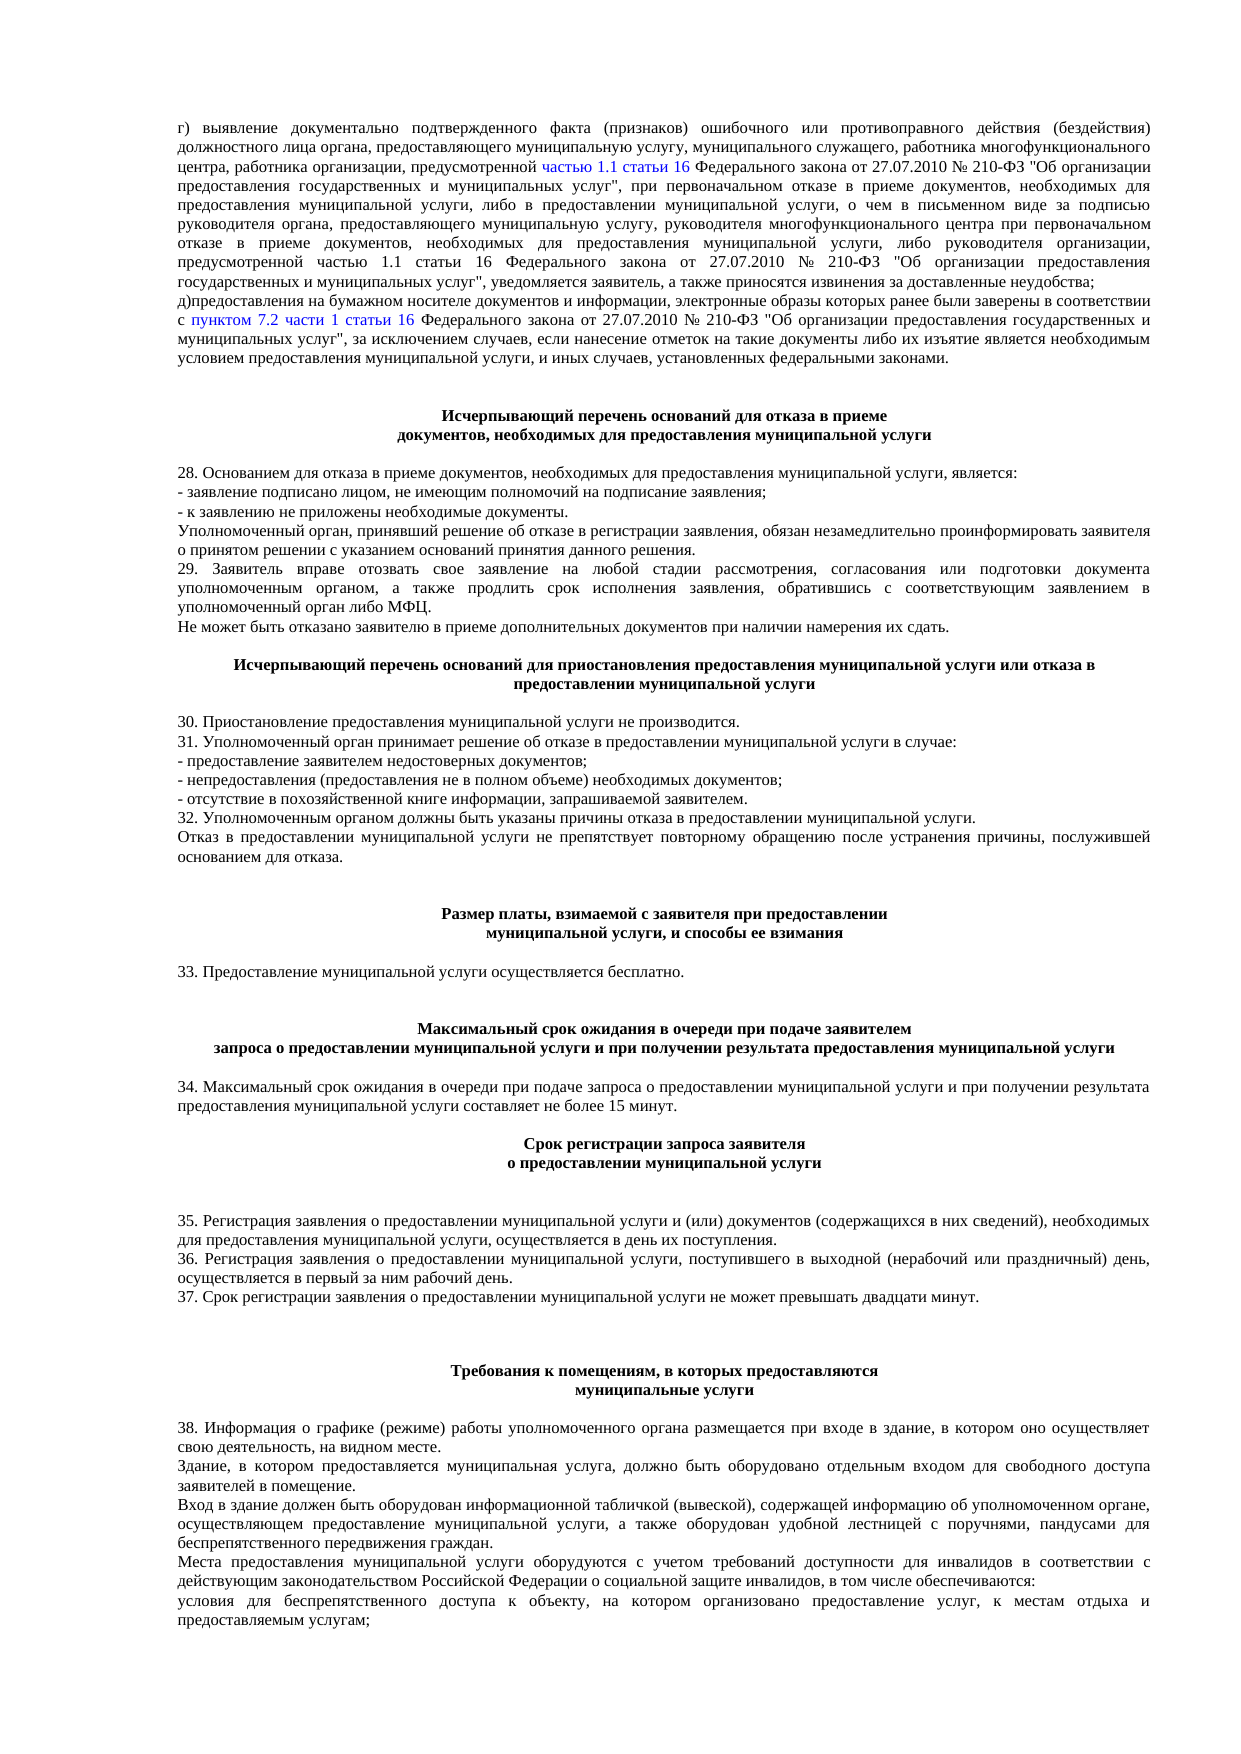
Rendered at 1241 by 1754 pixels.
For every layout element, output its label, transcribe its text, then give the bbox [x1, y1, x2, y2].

text - заявление подписано лицом, не имеющим полномочий на подписание заявления; [177, 482, 1152, 501]
text 36. Регистрация заявления о предоставлении муниципальной услуги, поступившего в выходной (нерабочий или праздничный) день, осуществляется в первый за ним рабочий день. [177, 1249, 1152, 1287]
text - отсутствие в похозяйственной книге информации, запрашиваемой заявителем. [177, 789, 1152, 808]
text 30. Приостановление предоставления муниципальной услуги не производится. [177, 712, 1152, 731]
text Размер платы, взимаемой с заявителя при предоставлении [177, 904, 1152, 923]
text запроса о предоставлении муниципальной услуги и при получении результата предоставления муниципальной услуги [177, 1038, 1152, 1057]
text 32. Уполномоченным органом должны быть указаны причины отказа в предоставлении муниципальной услуги. [177, 808, 1152, 827]
text 29. Заявитель вправе отозвать свое заявление на любой стадии рассмотрения, согласования или подготовки документа уполномоченным органом, а также продлить срок исполнения заявления, обратившись с соответствующим заявлением в уполномоченный орган либо МФЦ. [177, 559, 1152, 616]
text 38. Информация о графике (режиме) работы уполномоченного органа размещается при входе в здание, в котором оно осуществляет свою деятельность, на видном месте. [177, 1418, 1152, 1456]
text Максимальный срок ожидания в очереди при подаче заявителем [177, 1019, 1152, 1038]
text 37. Срок регистрации заявления о предоставлении муниципальной услуги не может превышать двадцати минут. [177, 1287, 1152, 1306]
text - к заявлению не приложены необходимые документы. [177, 501, 1152, 521]
text - непредоставления (предоставления не в полном объеме) необходимых документов; [177, 770, 1152, 789]
text Исчерпывающий перечень оснований для отказа в приеме [177, 406, 1152, 425]
text муниципальные услуги [177, 1379, 1152, 1399]
text 34. Максимальный срок ожидания в очереди при подаче запроса о предоставлении муниципальной услуги и при получении результата предоставления муниципальной услуги составляет не более 15 минут. [177, 1076, 1152, 1115]
text 28. Основанием для отказа в приеме документов, необходимых для предоставления муниципальной услуги, является: [177, 463, 1152, 482]
text Здание, в котором предоставляется муниципальная услуга, должно быть оборудовано отдельным входом для свободного доступа заявителей в помещение. [177, 1456, 1152, 1494]
text д)предоставления на бумажном носителе документов и информации, электронные образы которых ранее были заверены в соответствии с пунктом 7.2 части 1 статьи 16 Федерального закона от 27.07.2010 № 210-ФЗ "Об организации предоставления государственных и муниципальных услуг", за исключением случаев, если нанесение отметок на такие документы либо их изъятие является необходимым условием предоставления муниципальной услуги, и иных случаев, установленных федеральными законами. [177, 291, 1152, 367]
text Исчерпывающий перечень оснований для приостановления предоставления муниципальной услуги или отказа в предоставлении муниципальной услуги [177, 655, 1152, 693]
text Уполномоченный орган, принявший решение об отказе в регистрации заявления, обязан незамедлительно проинформировать заявителя о принятом решении с указанием оснований принятия данного решения. [177, 521, 1152, 559]
text Требования к помещениям, в которых предоставляются [177, 1360, 1152, 1379]
text Места предоставления муниципальной услуги оборудуются с учетом требований доступности для инвалидов в соответствии с действующим законодательством Российской Федерации о социальной защите инвалидов, в том числе обеспечиваются: [177, 1552, 1152, 1590]
text Вход в здание должен быть оборудован информационной табличкой (вывеской), содержащей информацию об уполномоченном органе, осуществляющем предоставление муниципальной услуги, а также оборудован удобной лестницей с поручнями, пандусами для беспрепятственного передвижения граждан. [177, 1494, 1152, 1552]
text муниципальной услуги, и способы ее взимания [177, 923, 1152, 942]
text о предоставлении муниципальной услуги [177, 1153, 1152, 1172]
text 35. Регистрация заявления о предоставлении муниципальной услуги и (или) документов (содержащихся в них сведений), необходимых для предоставления муниципальной услуги, осуществляется в день их поступления. [177, 1211, 1152, 1249]
text Не может быть отказано заявителю в приеме дополнительных документов при наличии намерения их сдать. [177, 616, 1152, 636]
text - предоставление заявителем недостоверных документов; [177, 751, 1152, 770]
text г) выявление документально подтвержденного факта (признаков) ошибочного или противоправного действия (бездействия) должностного лица органа, предоставляющего муниципальную услугу, муниципального служащего, работника многофункционального центра, работника организации, предусмотренной частью 1.1 статьи 16 Федерального закона от 27.07.2010 № 210-ФЗ "Об организации предоставления государственных и муниципальных услуг", при первоначальном отказе в приеме документов, необходимых для предоставления муниципальной услуги, либо в предоставлении муниципальной услуги, о чем в письменном виде за подписью руководителя органа, предоставляющего муниципальную услугу, руководителя многофункционального центра при первоначальном отказе в приеме документов, необходимых для предоставления муниципальной услуги, либо руководителя организации, предусмотренной частью 1.1 статьи 16 Федерального закона от 27.07.2010 № 210-ФЗ "Об организации предоставления государственных и муниципальных услуг", уведомляется заявитель, а также приносятся извинения за доставленные неудобства; [177, 118, 1152, 291]
text документов, необходимых для предоставления муниципальной услуги [177, 425, 1152, 444]
text условия для беспрепятственного доступа к объекту, на котором организовано предоставление услуг, к местам отдыха и предоставляемым услугам; [177, 1590, 1152, 1629]
text Срок регистрации запроса заявителя [177, 1134, 1152, 1153]
text 31. Уполномоченный орган принимает решение об отказе в предоставлении муниципальной услуги в случае: [177, 731, 1152, 751]
text 33. Предоставление муниципальной услуги осуществляется бесплатно. [177, 961, 1152, 981]
text Отказ в предоставлении муниципальной услуги не препятствует повторному обращению после устранения причины, послужившей основанием для отказа. [177, 827, 1152, 866]
